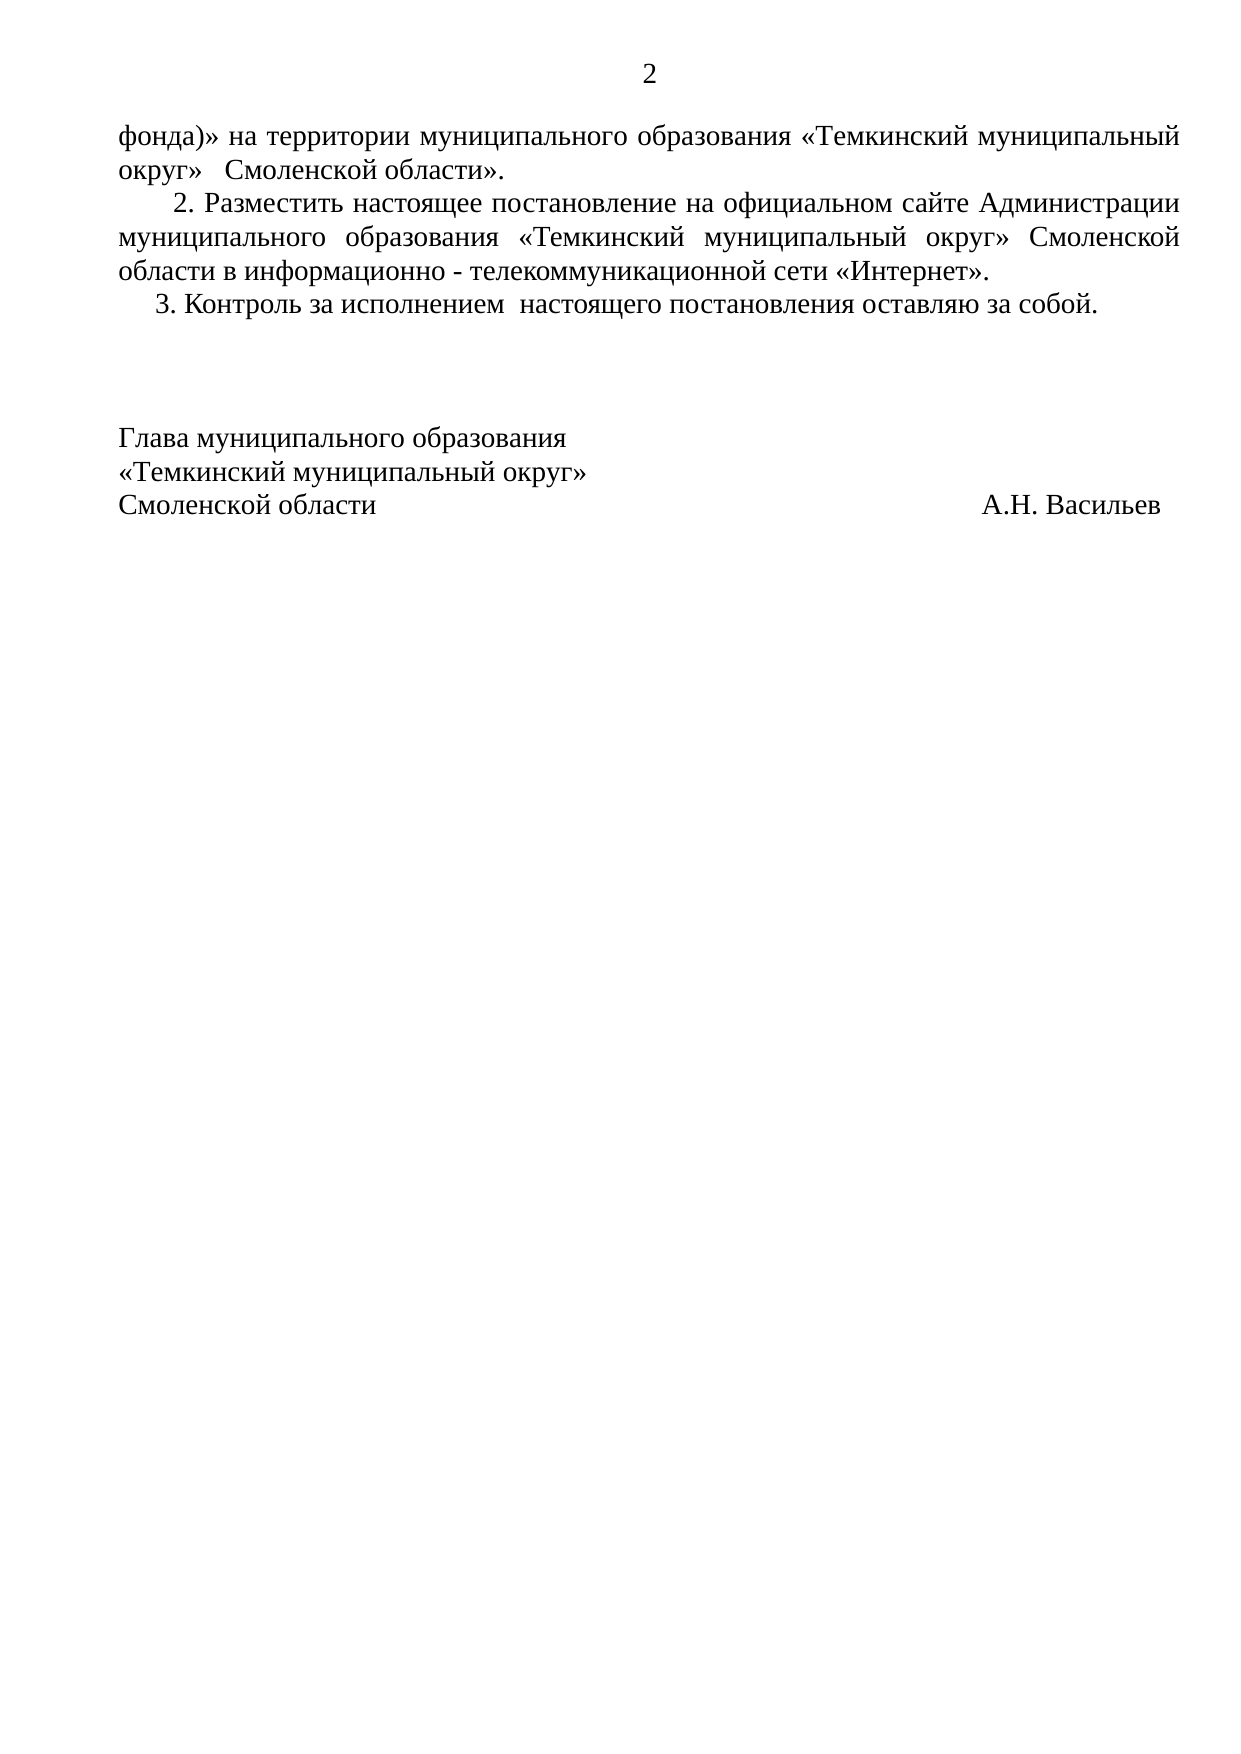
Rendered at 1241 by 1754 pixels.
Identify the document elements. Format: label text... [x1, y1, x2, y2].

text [118, 118, 1181, 186]
text «Темкинский муниципальный округ» [103, 454, 1167, 487]
text 3. Контроль за исполнением настоящего постановления оставляю за собой. [118, 286, 1181, 320]
text Смоленской области А.Н. Васильев [103, 487, 1167, 521]
text 2. Разместить настоящее постановление на официальном сайте Администрации муниципального образования «Темкинский муниципальный округ» Смоленской области в информационно - телекоммуникационной сети «Интернет». [118, 186, 1181, 286]
text Глава муниципального образования [103, 420, 1167, 454]
